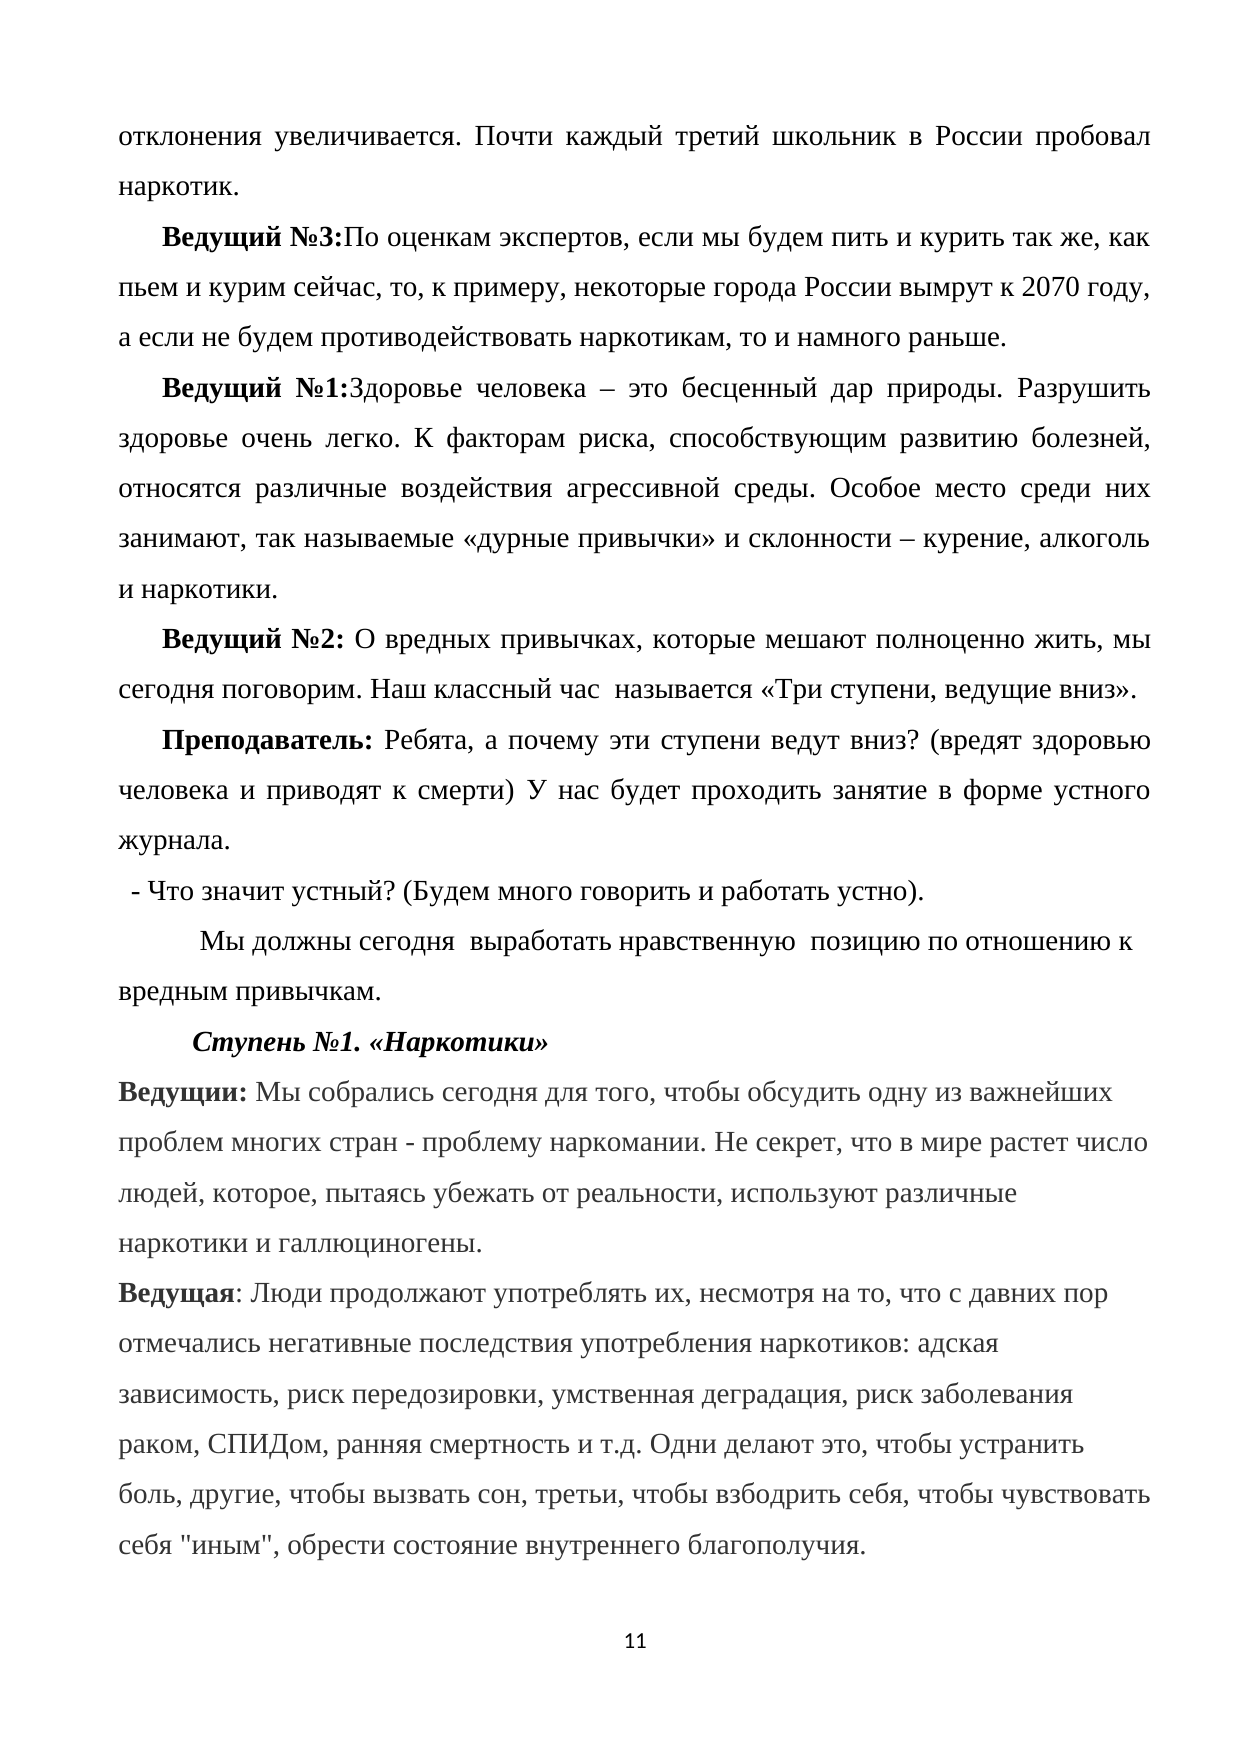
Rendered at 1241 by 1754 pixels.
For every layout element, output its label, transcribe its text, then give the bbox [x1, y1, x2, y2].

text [118, 118, 1152, 202]
text Преподаватель: Ребята, а почему эти ступени ведут вниз? (вредят здоровью человека и приводят к смерти) У нас будет проходить занятие в форме устного журнала. [118, 722, 1152, 856]
text Ведущий №1:Здоровье человека – это бесценный дар природы. Разрушить здоровье очень легко. К факторам риска, способствующим развитию болезней, относятся различные воздействия агрессивной среды. Особое место среди них занимают, так называемые «дурные привычки» и склонности – курение, алкоголь и наркотики. [118, 370, 1152, 604]
text Ведущая: Люди продолжают употреблять их, несмотря на то, что с давних пор отмечались негативные последствия употребления наркотиков: адская зависимость, риск передозировки, умственная деградация, риск заболевания раком, СПИДом, ранняя смертность и т.д. Одни делают это, чтобы устранить боль, другие, чтобы вызвать сон, третьи, чтобы взбодрить себя, чтобы чувствовать себя "иным", обрести состояние внутреннего благополучия. [118, 1275, 1152, 1560]
text Ведущий №2: О вредных привычках, которые мешают полноценно жить, мы сегодня поговорим. Наш классный час называется «Три ступени, ведущие вниз». [118, 621, 1152, 705]
text Ступень №1. «Наркотики» [118, 1024, 1152, 1057]
text - Что значит устный? (Будем много говорить и работать устно). [131, 873, 1152, 906]
text Мы должны сегодня выработать нравственную позицию по отношению к вредным привычкам. [118, 923, 1152, 1007]
text Ведущий №3:По оценкам экспертов, если мы будем пить и курить так же, как пьем и курим сейчас, то, к примеру, некоторые города России вымрут к 2070 году, а если не будем противодействовать наркотикам, то и намного раньше. [118, 219, 1152, 353]
text Ведущии: Мы собрались сегодня для того, чтобы обсудить одну из важнейших проблем многих стран - проблему наркомании. Не секрет, что в мире растет число людей, которое, пытаясь убежать от реальности, используют различные наркотики и галлюциногены. [118, 1074, 1152, 1258]
